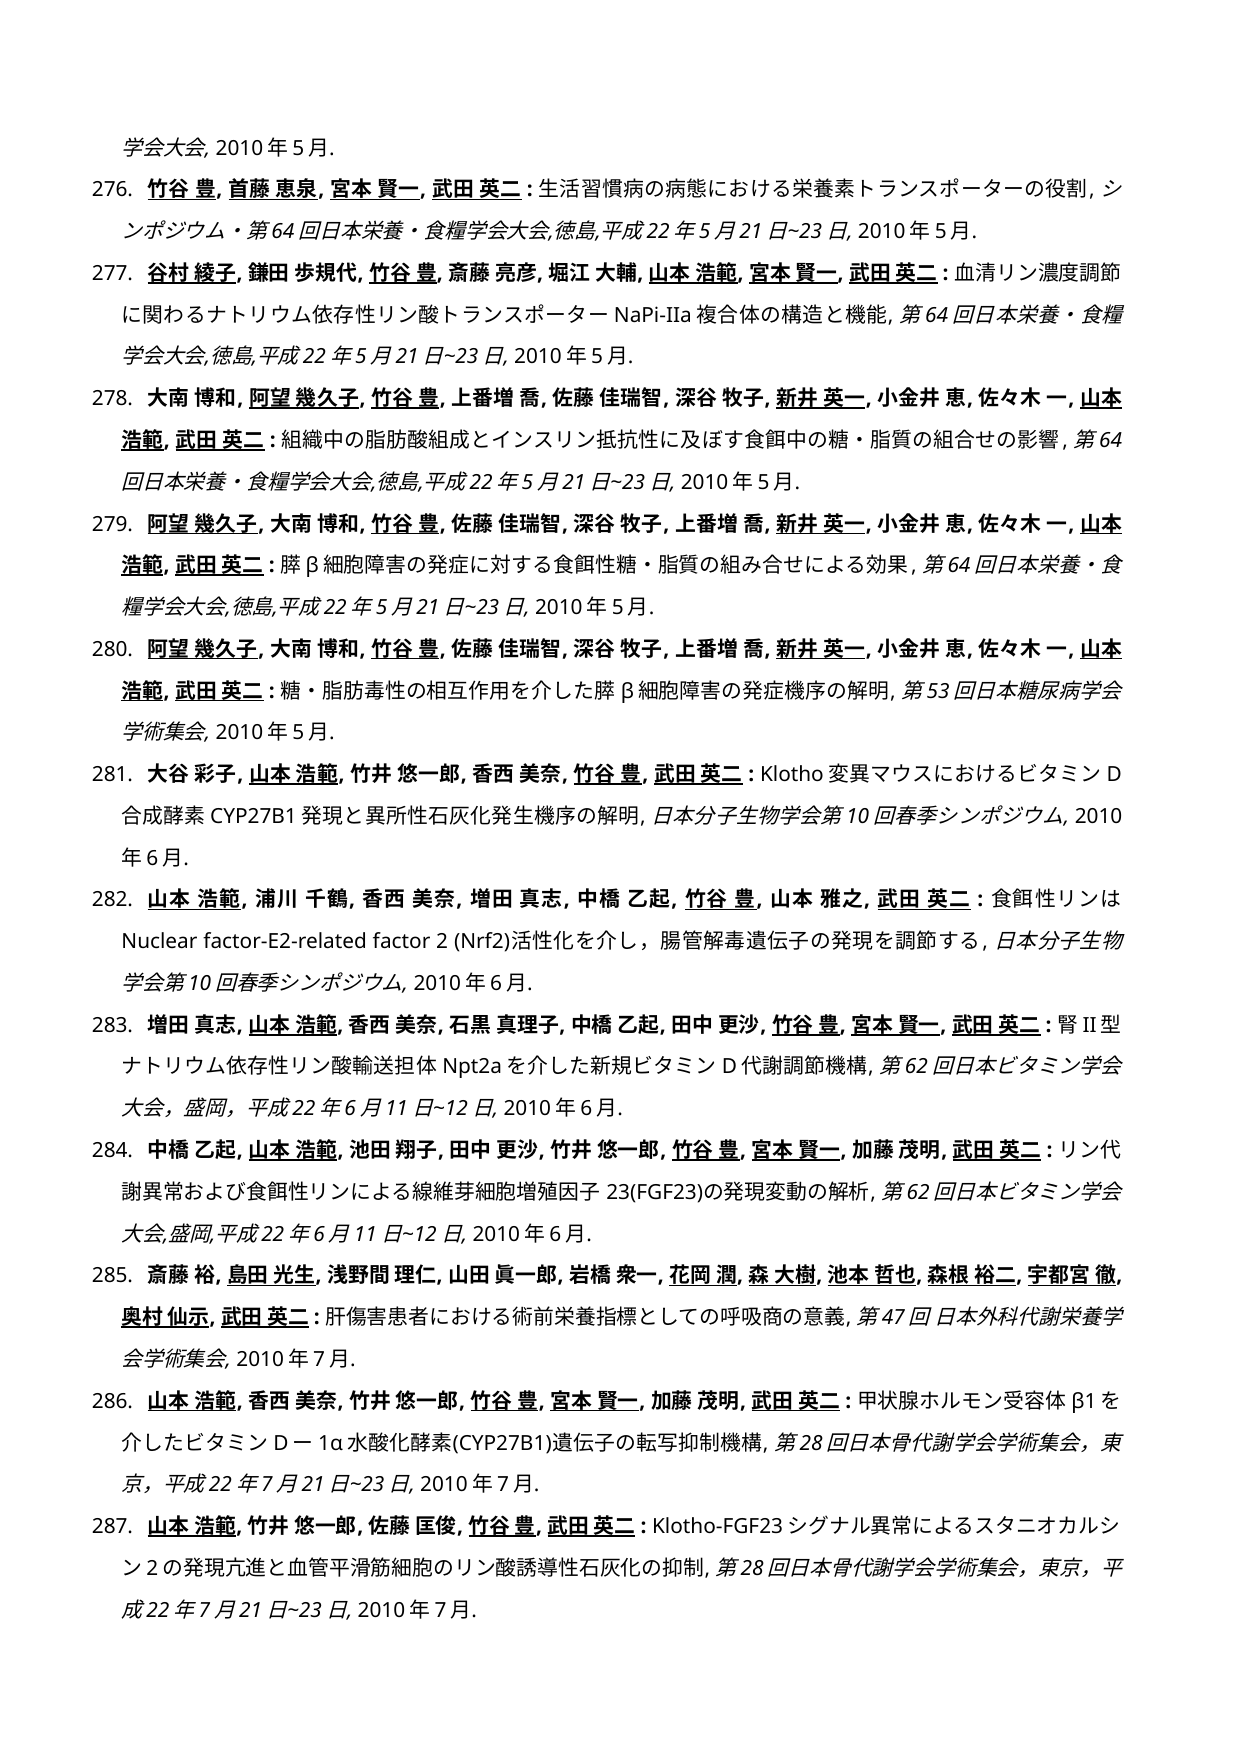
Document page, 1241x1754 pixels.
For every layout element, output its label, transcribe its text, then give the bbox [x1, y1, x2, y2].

list 山本 浩範, 香西 美奈, 竹井 悠一郎, 竹谷 豊, 宮本 賢一, 加藤 茂明, 武田 英二 : 甲状腺ホルモン受容体β1を介したビタミンDー1α水酸化酵素(CYP27B1)遺伝子の転写抑制機構, 第28回日本骨代謝学会学術集会，東京，平成22年7月21日~23日, 2010年7月. [92, 1378, 1122, 1503]
list 竹谷 豊, 首藤 恵泉, 宮本 賢一, 武田 英二 : 生活習慣病の病態における栄養素トランスポーターの役割, シンポジウム・第64回日本栄養・食糧学会大会,徳島,平成22年5月21日~23日, 2010年5月. [92, 167, 1122, 250]
list 大南 博和, 阿望 幾久子, 竹谷 豊, 上番増 喬, 佐藤 佳瑞智, 深谷 牧子, 新井 英一, 小金井 恵, 佐々木 一, 山本 浩範, 武田 英二 : 組織中の脂肪酸組成とインスリン抵抗性に及ぼす食餌中の糖・脂質の組合せの影響, 第64回日本栄養・食糧学会大会,徳島,平成22年5月21日~23日, 2010年5月. [92, 376, 1122, 501]
list 阿望 幾久子, 大南 博和, 竹谷 豊, 佐藤 佳瑞智, 深谷 牧子, 上番増 喬, 新井 英一, 小金井 恵, 佐々木 一, 山本 浩範, 武田 英二 : 糖・脂肪毒性の相互作用を介した膵β細胞障害の発症機序の解明, 第53回日本糖尿病学会学術集会, 2010年5月. [92, 626, 1122, 752]
list 山本 浩範, 浦川 千鶴, 香西 美奈, 増田 真志, 中橋 乙起, 竹谷 豊, 山本 雅之, 武田 英二 : 食餌性リンはNuclear factor-E2-related factor 2 (Nrf2)活性化を介し，腸管解毒遺伝子の発現を調節する, 日本分子生物学会第10回春季シンポジウム, 2010年6月. [92, 877, 1122, 1002]
list 阿望 幾久子, 大南 博和, 竹谷 豊, 佐藤 佳瑞智, 深谷 牧子, 上番増 喬, 新井 英一, 小金井 恵, 佐々木 一, 山本 浩範, 武田 英二 : 膵β細胞障害の発症に対する食餌性糖・脂質の組み合せによる効果, 第64回日本栄養・食糧学会大会,徳島,平成22年5月21日~23日, 2010年5月. [92, 501, 1122, 626]
list 山本 浩範, 竹井 悠一郎, 佐藤 匡俊, 竹谷 豊, 武田 英二 : Klotho-FGF23シグナル異常によるスタニオカルシン2の発現亢進と血管平滑筋細胞のリン酸誘導性石灰化の抑制, 第28回日本骨代謝学会学術集会，東京，平成22年7月21日~23日, 2010年7月. [92, 1503, 1122, 1629]
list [92, 125, 1122, 167]
list 斎藤 裕, 島田 光生, 浅野間 理仁, 山田 眞一郎, 岩橋 衆一, 花岡 潤, 森 大樹, 池本 哲也, 森根 裕二, 宇都宮 徹, 奥村 仙示, 武田 英二 : 肝傷害患者における術前栄養指標としての呼吸商の意義, 第47回 日本外科代謝栄養学会学術集会, 2010年7月. [92, 1253, 1122, 1378]
list 大谷 彩子, 山本 浩範, 竹井 悠一郎, 香西 美奈, 竹谷 豊, 武田 英二 : Klotho変異マウスにおけるビタミンD合成酵素CYP27B1発現と異所性石灰化発生機序の解明, 日本分子生物学会第10回春季シンポジウム, 2010年6月. [92, 752, 1122, 877]
list 増田 真志, 山本 浩範, 香西 美奈, 石黒 真理子, 中橋 乙起, 田中 更沙, 竹谷 豊, 宮本 賢一, 武田 英二 : 腎II型ナトリウム依存性リン酸輸送担体Npt2aを介した新規ビタミンD代謝調節機構, 第62回日本ビタミン学会大会，盛岡，平成22年6月11日~12日, 2010年6月. [92, 1002, 1122, 1128]
list 谷村 綾子, 鎌田 歩規代, 竹谷 豊, 斎藤 亮彦, 堀江 大輔, 山本 浩範, 宮本 賢一, 武田 英二 : 血清リン濃度調節に関わるナトリウム依存性リン酸トランスポーターNaPi-IIa複合体の構造と機能, 第64回日本栄養・食糧学会大会,徳島,平成22年5月21日~23日, 2010年5月. [92, 250, 1122, 376]
list 中橋 乙起, 山本 浩範, 池田 翔子, 田中 更沙, 竹井 悠一郎, 竹谷 豊, 宮本 賢一, 加藤 茂明, 武田 英二 : リン代謝異常および食餌性リンによる線維芽細胞増殖因子23(FGF23)の発現変動の解析, 第62回日本ビタミン学会大会,盛岡,平成22年6月11日~12日, 2010年6月. [92, 1128, 1122, 1253]
